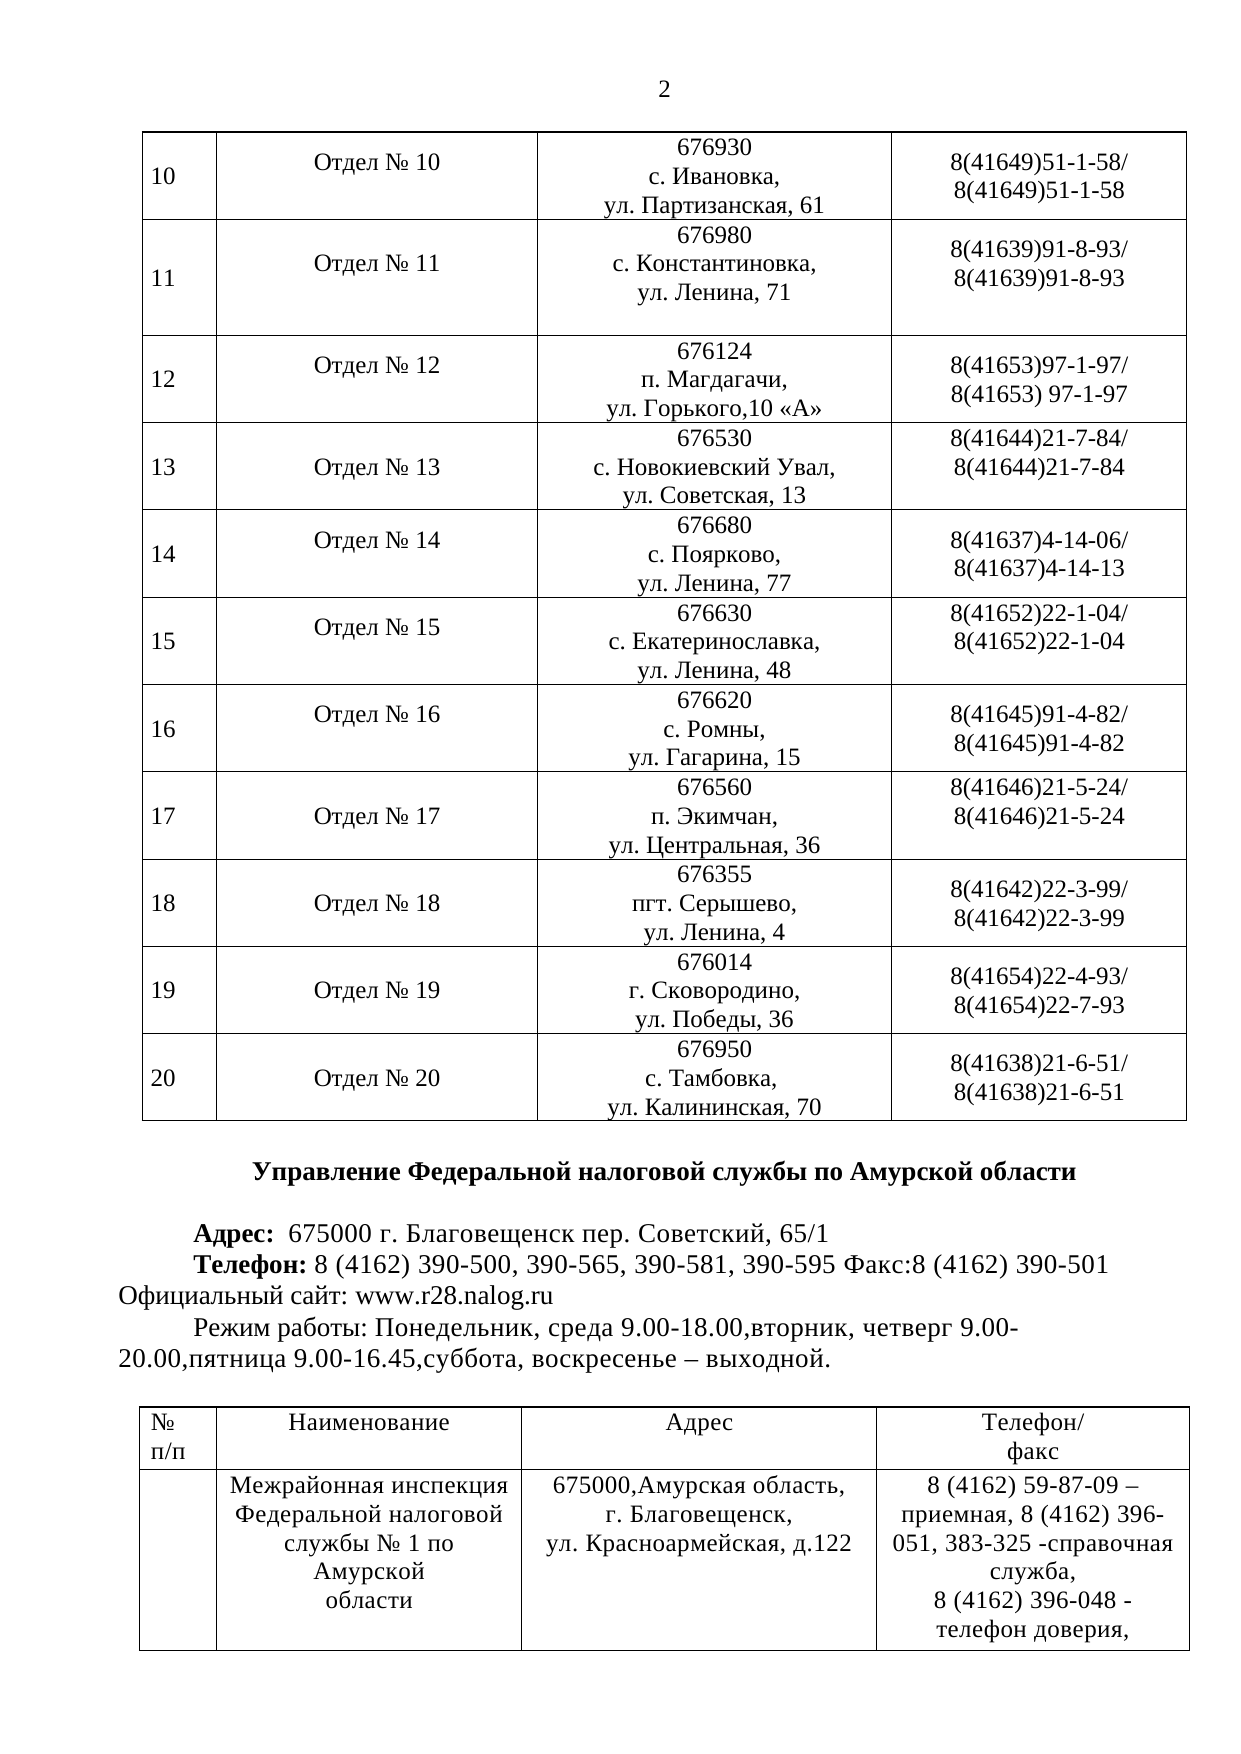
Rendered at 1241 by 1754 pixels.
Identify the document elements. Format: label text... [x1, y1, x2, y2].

table_cell 8(41644)21-7-84/ 8(41644)21-7-84 [892, 423, 1186, 509]
table_cell 8(41646)21-5-24/ 8(41646)21-5-24 [892, 772, 1186, 858]
table_cell Отдел № 17 [217, 772, 537, 858]
table_cell Отдел № 15 [217, 598, 537, 684]
table_cell 8(41649)51-1-58/ 8(41649)51-1-58 [892, 133, 1186, 219]
table_cell 12 [143, 336, 216, 422]
table_cell 14 [143, 510, 216, 597]
table_cell 676630 с. Екатеринославка, ул. Ленина, 48 [538, 598, 891, 684]
table_cell 1 [140, 1470, 216, 1649]
table_cell 8(41653)97-1-97/ 8(41653) 97-1-97 [892, 336, 1186, 422]
table_header Телефон/ факс [877, 1408, 1189, 1469]
text Адрес: 675000 г. Благовещенск пер. Советский, 65/1 [118, 1217, 1152, 1248]
table_cell 676014 г. Сковородино, ул. Победы, 36 [538, 947, 891, 1033]
table_cell 8(41638)21-6-51/ 8(41638)21-6-51 [892, 1034, 1186, 1120]
table_cell 676950 с. Тамбовка, ул. Калининская, 70 [538, 1034, 891, 1120]
table_cell 17 [143, 772, 216, 858]
table_cell 676124 п. Магдагачи, ул. Горького,10 «А» [538, 336, 891, 422]
table_cell 676980 с. Константиновка, ул. Ленина, 71 [538, 220, 891, 335]
table_header Адрес [522, 1408, 876, 1469]
table_cell 18 [143, 860, 216, 946]
table_cell 8(41637)4-14-06/ 8(41637)4-14-13 [892, 510, 1186, 597]
table_cell Отдел № 18 [217, 860, 537, 946]
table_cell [217, 1470, 521, 1649]
table_cell Отдел № 20 [217, 1034, 537, 1120]
text Управление Федеральной налоговой службы по Амурской области [177, 1155, 1152, 1186]
table_cell 676560 п. Экимчан, ул. Центральная, 36 [538, 772, 891, 858]
table_cell 19 [143, 947, 216, 1033]
table_cell 676930 с. Ивановка, ул. Партизанская, 61 [538, 133, 891, 219]
table_cell 11 [143, 220, 216, 335]
table_cell 676355 пгт. Серышево, ул. Ленина, 4 [538, 860, 891, 946]
table_cell 8(41645)91-4-82/ 8(41645)91-4-82 [892, 685, 1186, 771]
table_cell 8(41652)22-1-04/ 8(41652)22-1-04 [892, 598, 1186, 684]
table_cell 20 [143, 1034, 216, 1120]
table_cell 676680 с. Поярково, ул. Ленина, 77 [538, 510, 891, 597]
table_header № п/п [140, 1408, 216, 1469]
table_cell Отдел № 14 [217, 510, 537, 597]
table_cell Отдел № 10 [217, 133, 537, 219]
table_cell Отдел № 12 [217, 336, 537, 422]
text Режим работы: Понедельник, среда 9.00-18.00,вторник, четверг 9.00-20.00,пятница 9.00-16.45,суббота, воскресенье – выходной. [118, 1311, 1152, 1373]
table_cell Отдел № 16 [217, 685, 537, 771]
table_cell Отдел № 19 [217, 947, 537, 1033]
table_cell 13 [143, 423, 216, 509]
table_cell 15 [143, 598, 216, 684]
table_cell Отдел № 13 [217, 423, 537, 509]
table_cell Отдел № 11 [217, 220, 537, 335]
table_cell 676530 с. Новокиевский Увал, ул. Советская, 13 [538, 423, 891, 509]
table_cell 10 [143, 133, 216, 219]
text Телефон: 8 (4162) 390-500, 390-565, 390-581, 390-595 Факс:8 (4162) 390-501 Официальный сайт: www.r28.nalog.ru [118, 1248, 1152, 1311]
table_cell 16 [143, 685, 216, 771]
table_header Наименование [217, 1408, 521, 1469]
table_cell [522, 1470, 876, 1649]
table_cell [877, 1470, 1189, 1649]
table_cell 676620 с. Ромны, ул. Гагарина, 15 [538, 685, 891, 771]
table_cell 8(41642)22-3-99/ 8(41642)22-3-99 [892, 860, 1186, 946]
table_cell 8(41654)22-4-93/ 8(41654)22-7-93 [892, 947, 1186, 1033]
table_cell 8(41639)91-8-93/ 8(41639)91-8-93 [892, 220, 1186, 335]
